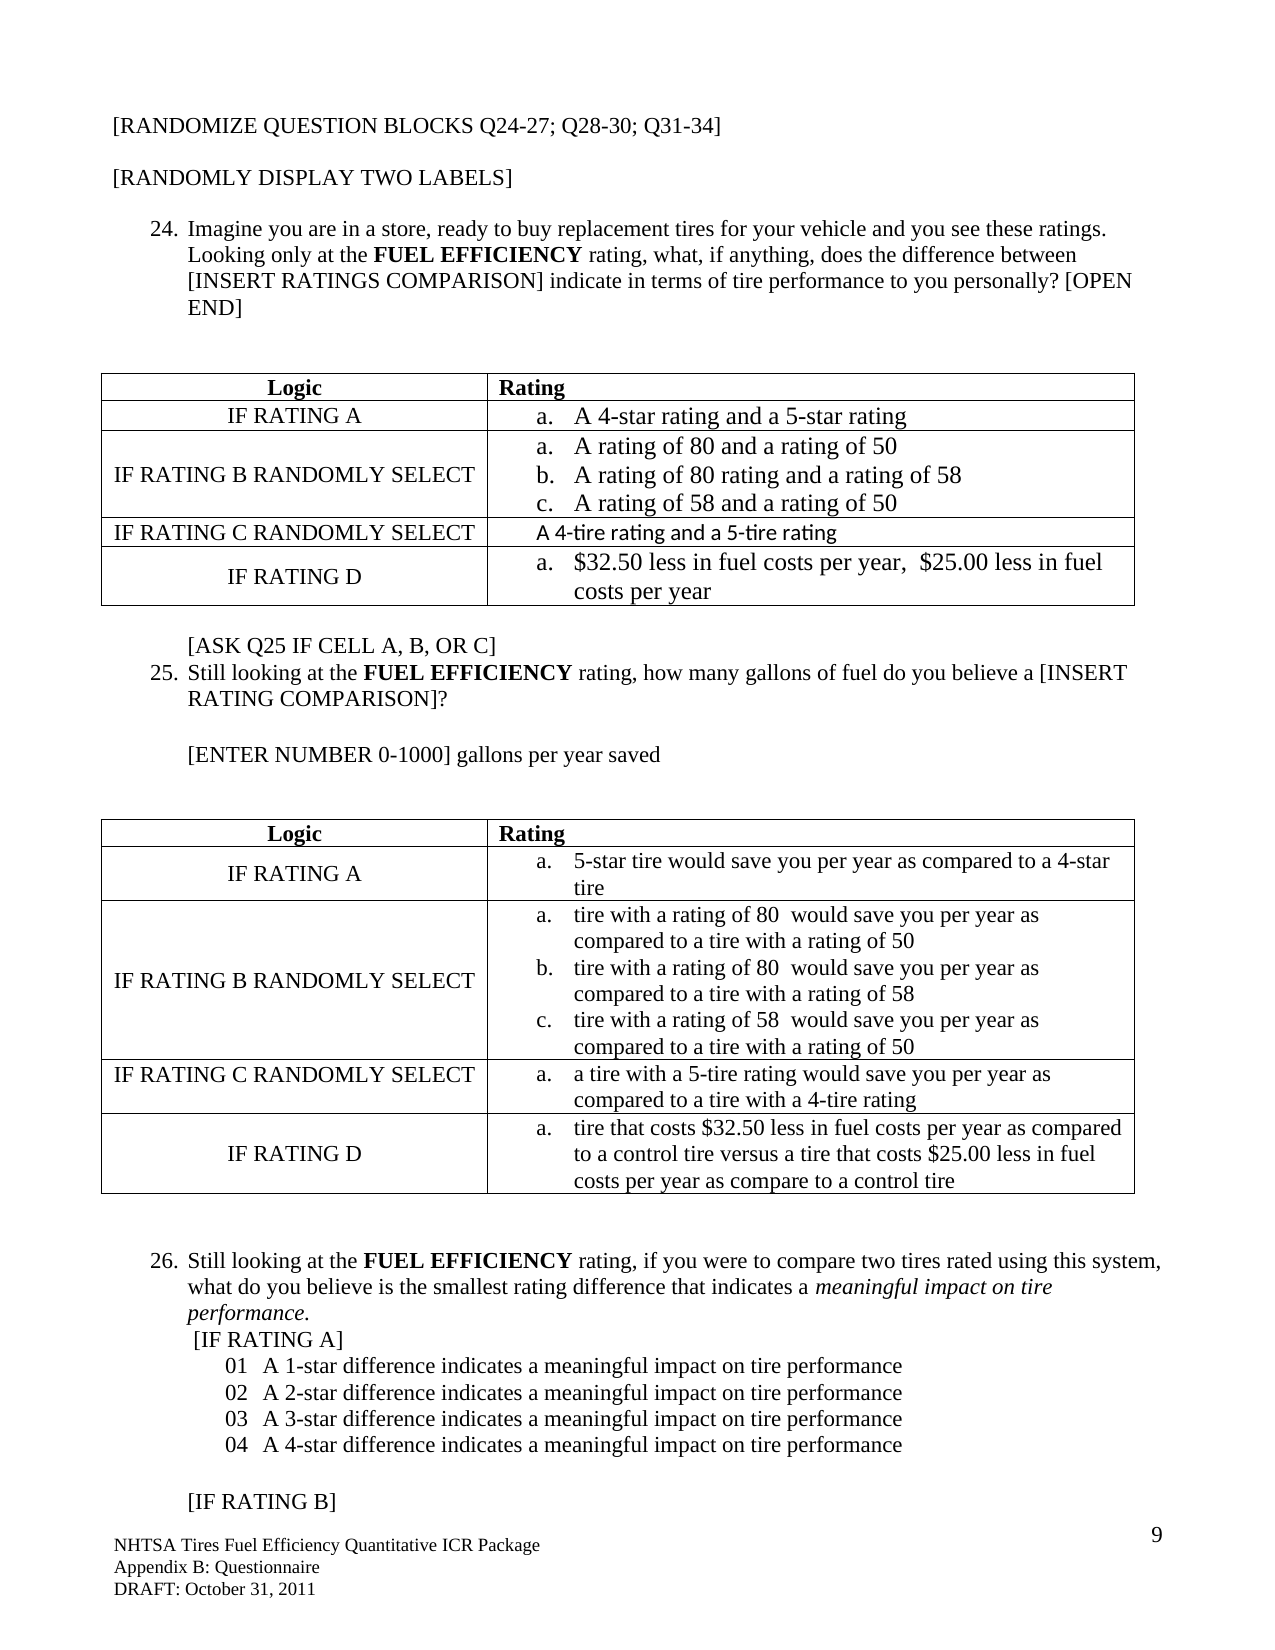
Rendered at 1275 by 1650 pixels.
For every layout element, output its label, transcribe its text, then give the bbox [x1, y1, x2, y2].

table_cell IF RATING C RANDOMLY SELECT [102, 1060, 487, 1113]
table_cell IF RATING A [102, 401, 487, 430]
text [IF RATING B] [187, 1488, 1162, 1514]
list Still looking at the FUEL EFFICIENCY rating, if you were to compare two tires rated using this system, what do you believe is the smallest rating difference that indicates a meaningful impact on tire performance. [150, 1247, 1162, 1326]
table_header Logic [102, 374, 487, 400]
list A 3-star difference indicates a meaningful impact on tire performance [225, 1405, 1162, 1431]
list A 2-star difference indicates a meaningful impact on tire performance [225, 1378, 1162, 1405]
table_cell tire that costs $32.50 less in fuel costs per year as compared to a control tire versus a tire that costs $25.00 less in fuel costs per year as compare to a control tire [488, 1114, 1134, 1193]
table_cell IF RATING D [102, 547, 487, 605]
table_header Rating [488, 374, 1134, 400]
list [ASK Q25 IF CELL A, B, OR C] [187, 632, 1162, 658]
text [RANDOMLY DISPLAY TWO LABELS] [112, 163, 1162, 190]
table_cell tire with a rating of 80 would save you per year as compared to a tire with a rating of 50 tire with a rating of 80 would save you per year as compared to a tire with a rating of 58 tire with a rating of 58 would save you per year as compared to a tire with a rating of 50 [488, 901, 1134, 1059]
list A 1-star difference indicates a meaningful impact on tire performance [225, 1352, 1162, 1378]
table_cell IF RATING A [102, 847, 487, 900]
table_cell IF RATING C RANDOMLY SELECT [102, 518, 487, 546]
table_cell IF RATING B RANDOMLY SELECT [102, 431, 487, 517]
table_cell IF RATING B RANDOMLY SELECT [102, 901, 487, 1059]
list [IF RATING A] [187, 1326, 1162, 1352]
list A 4-star difference indicates a meaningful impact on tire performance [225, 1431, 1162, 1458]
table_cell IF RATING D [102, 1114, 487, 1193]
table_header Logic [102, 820, 487, 846]
table_cell 5-star tire would save you per year as compared to a 4-star tire [488, 847, 1134, 900]
table_cell A rating of 80 and a rating of 50 A rating of 80 rating and a rating of 58 A rating of 58 and a rating of 50 [488, 431, 1134, 517]
text [RANDOMIZE QUESTION BLOCKS Q24-27; Q28-30; Q31-34] [112, 112, 1162, 139]
table_header Rating [488, 820, 1134, 846]
list Imagine you are in a store, ready to buy replacement tires for your vehicle and you see these ratings. Looking only at the FUEL EFFICIENCY rating, what, if anything, does the difference between [INSERT RATINGS COMPARISON] indicate in terms of tire performance to you personally? [OPEN END] [150, 214, 1162, 320]
list Still looking at the FUEL EFFICIENCY rating, how many gallons of fuel do you believe a [INSERT RATING COMPARISON]? [150, 658, 1162, 711]
table_cell $32.50 less in fuel costs per year, $25.00 less in fuel costs per year [488, 547, 1134, 605]
table_cell A 4-star rating and a 5-star rating [488, 401, 1134, 430]
text [ENTER NUMBER 0-1000] gallons per year saved [150, 741, 1162, 768]
table_cell A 4-tire rating and a 5-tire rating [488, 518, 1134, 546]
table_cell a tire with a 5-tire rating would save you per year as compared to a tire with a 4-tire rating [488, 1060, 1134, 1113]
